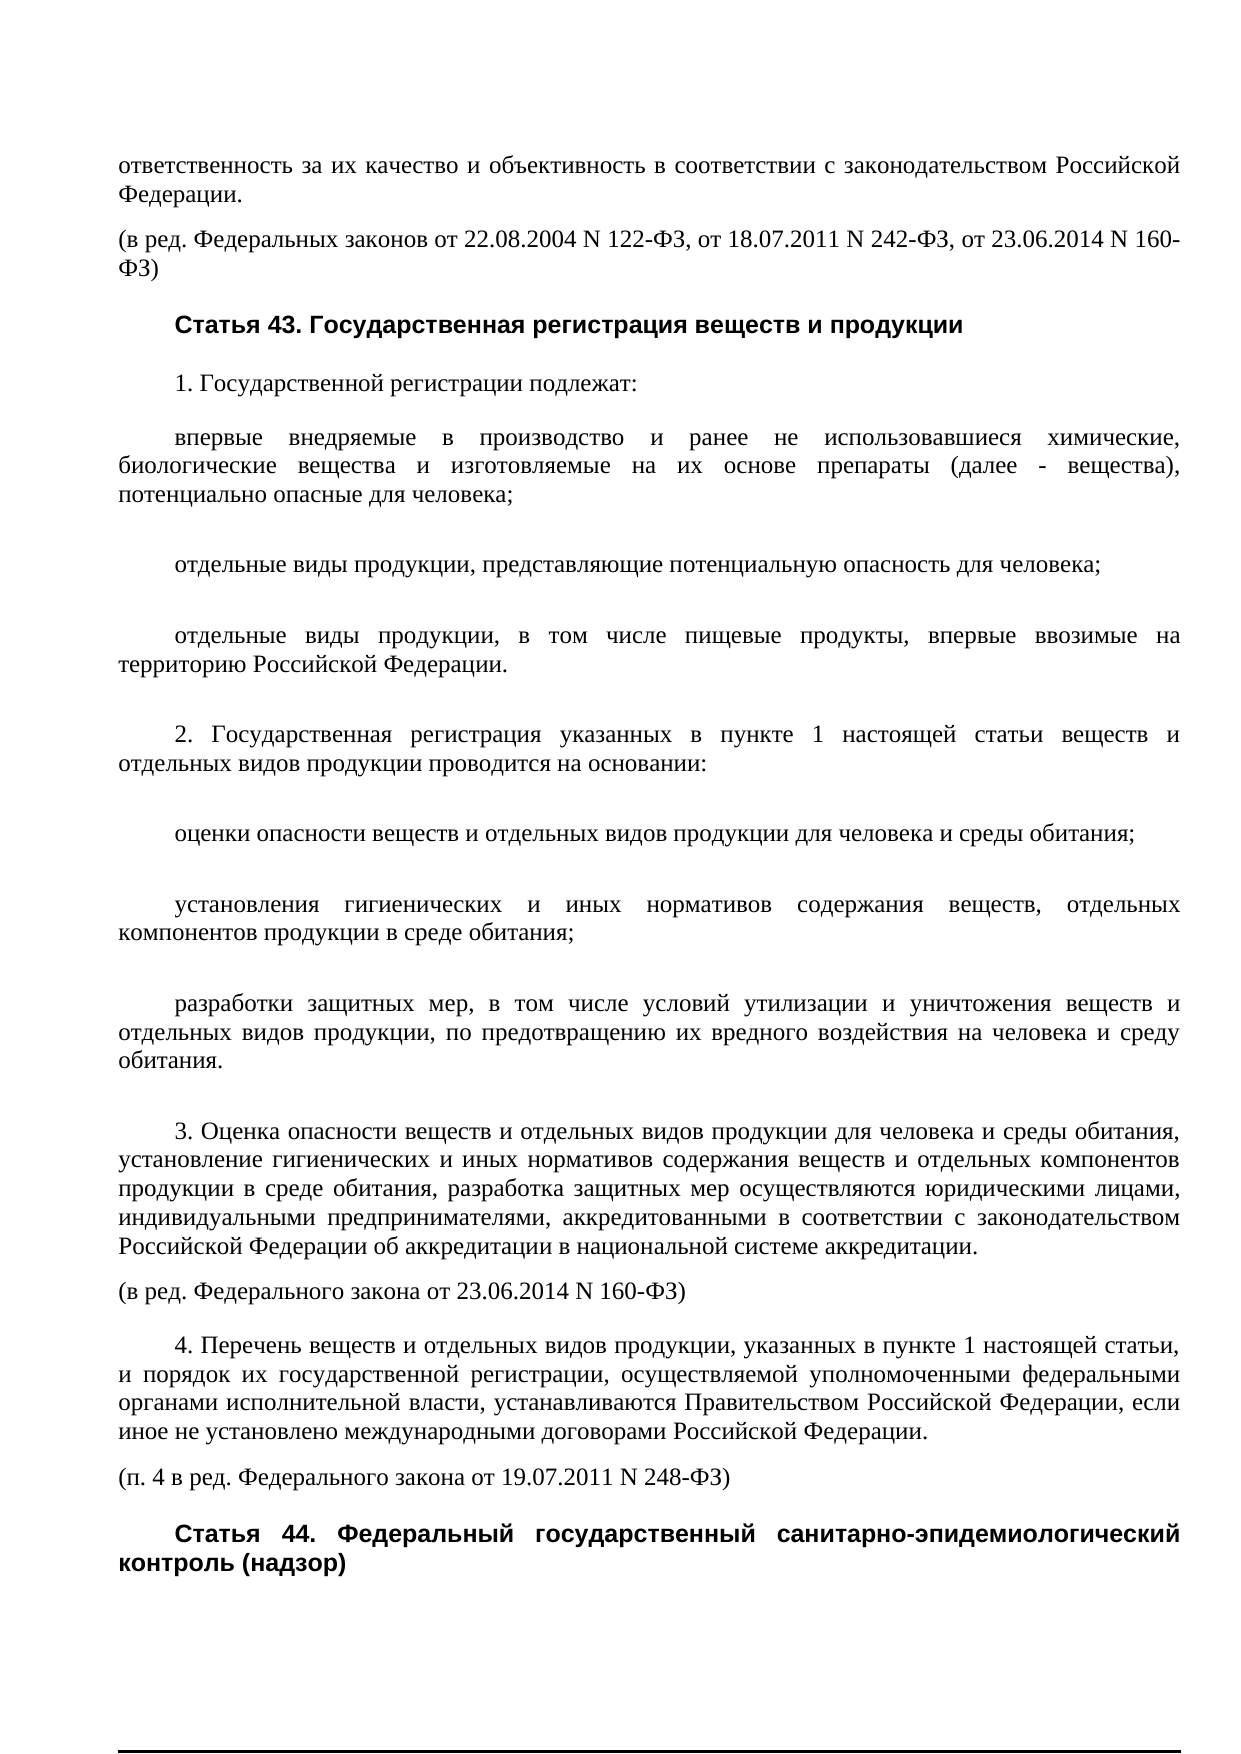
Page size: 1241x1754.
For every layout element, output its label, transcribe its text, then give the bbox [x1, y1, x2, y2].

title Статья 44. Федеральный государственный санитарно-эпидемиологический контроль (надзор) [118, 1519, 1181, 1577]
text разработки защитных мер, в том числе условий утилизации и уничтожения веществ и отдельных видов продукции, по предотвращению их вредного воздействия на человека и среду обитания. [118, 988, 1181, 1074]
text установления гигиенических и иных нормативов содержания веществ, отдельных компонентов продукции в среде обитания; [118, 889, 1181, 946]
text 2. Государственная регистрация указанных в пункте 1 настоящей статьи веществ и отдельных видов продукции проводится на основании: [118, 719, 1181, 777]
text 4. Перечень веществ и отдельных видов продукции, указанных в пункте 1 настоящей статьи, и порядок их государственной регистрации, осуществляемой уполномоченными федеральными органами исполнительной власти, устанавливаются Правительством Российской Федерации, если иное не установлено международными договорами Российской Федерации. [118, 1330, 1181, 1445]
text впервые внедряемые в производство и ранее не использовавшиеся химические, биологические вещества и изготовляемые на их основе препараты (далее - вещества), потенциально опасные для человека; [118, 422, 1181, 508]
text отдельные виды продукции, в том числе пищевые продукты, впервые ввозимые на территорию Российской Федерации. [118, 620, 1181, 677]
text (в ред. Федеральных законов от 22.08.2004 N 122-ФЗ, от 18.07.2011 N 242-ФЗ, от 23.06.2014 N 160-ФЗ) [118, 224, 1181, 282]
text отдельные виды продукции, представляющие потенциальную опасность для человека; [118, 549, 1181, 578]
text 1. Государственной регистрации подлежат: [118, 368, 1181, 397]
text (п. 4 в ред. Федерального закона от 19.07.2011 N 248-ФЗ) [118, 1462, 1181, 1490]
text (в ред. Федерального закона от 23.06.2014 N 160-ФЗ) [118, 1276, 1181, 1305]
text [118, 150, 1181, 207]
text оценки опасности веществ и отдельных видов продукции для человека и среды обитания; [118, 818, 1181, 847]
title Статья 43. Государственная регистрация веществ и продукции [118, 310, 1181, 339]
text 3. Оценка опасности веществ и отдельных видов продукции для человека и среды обитания, установление гигиенических и иных нормативов содержания веществ и отдельных компонентов продукции в среде обитания, разработка защитных мер осуществляются юридическими лицами, индивидуальными предпринимателями, аккредитованными в соответствии с законодательством Российской Федерации об аккредитации в национальной системе аккредитации. [118, 1116, 1181, 1259]
